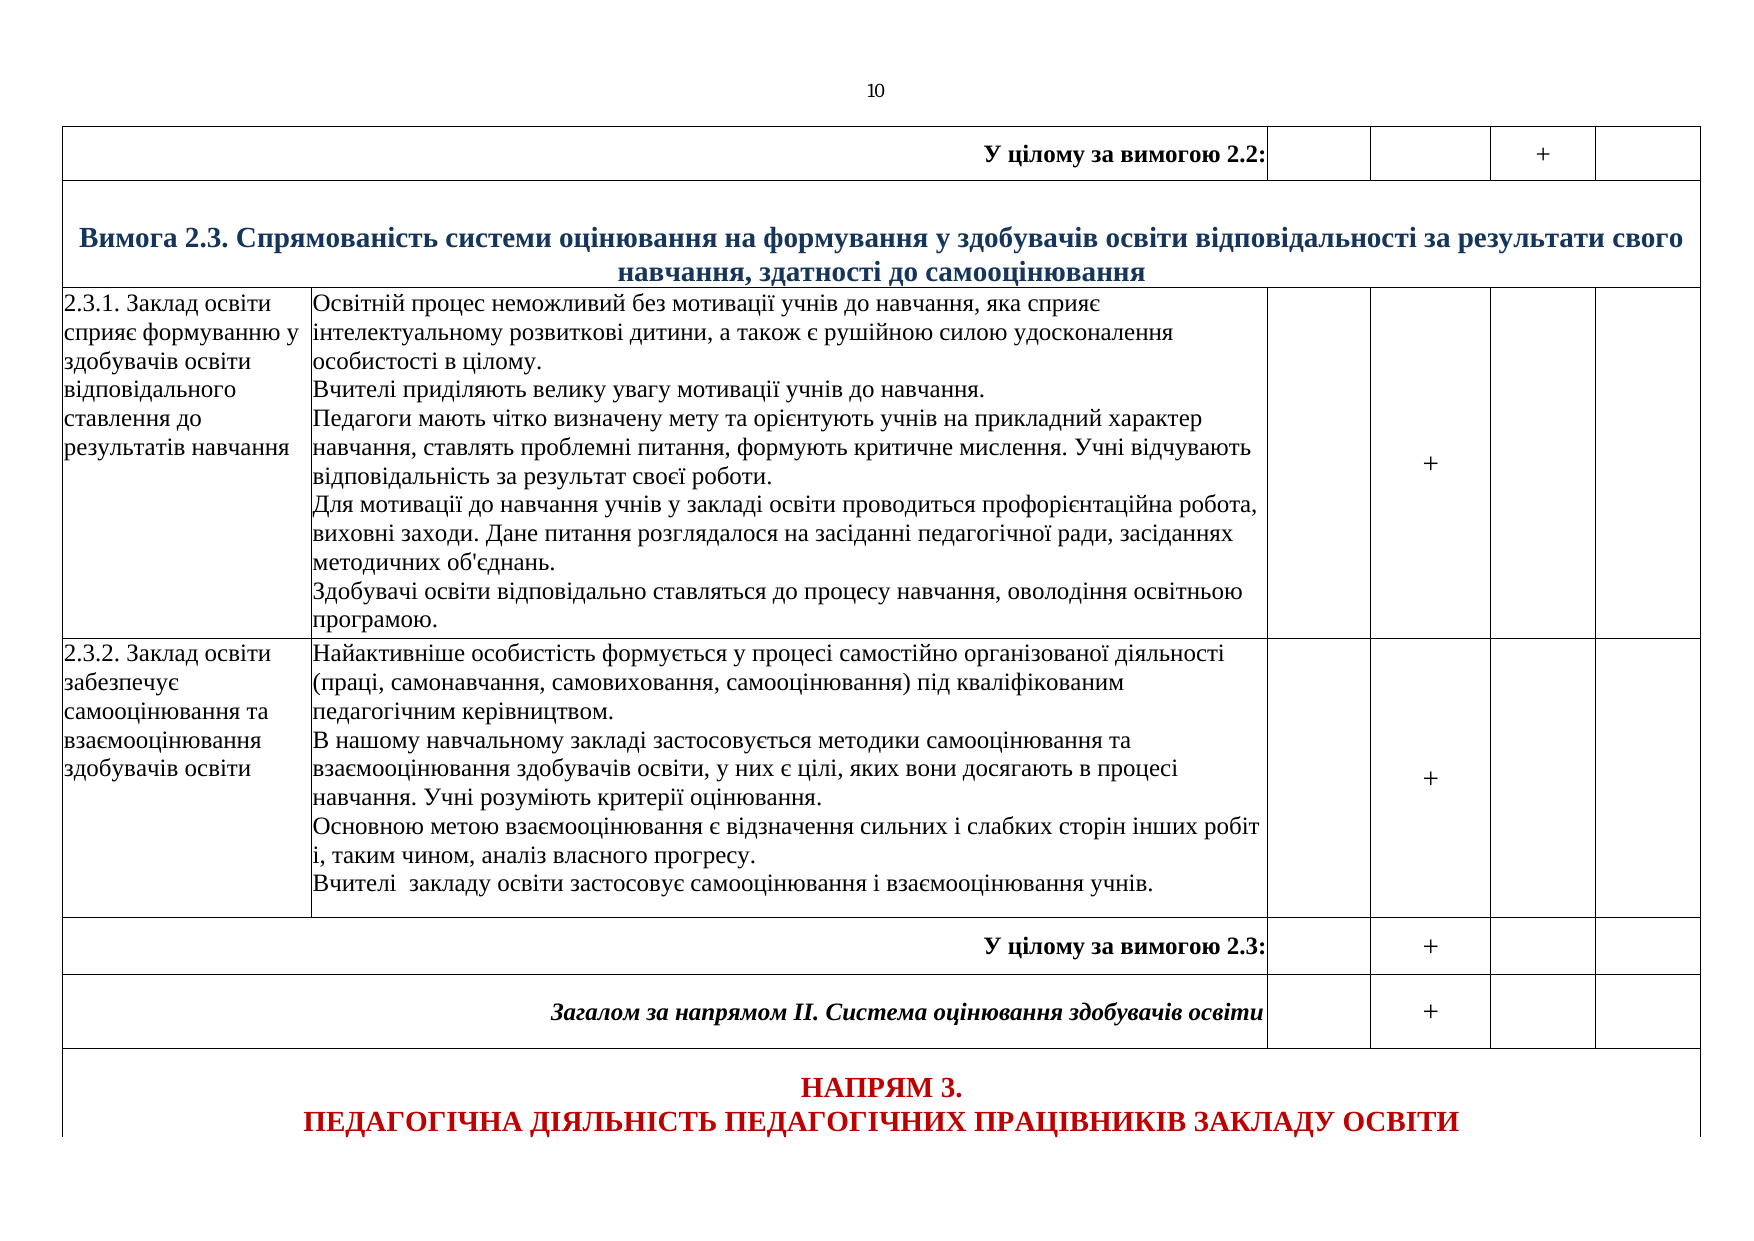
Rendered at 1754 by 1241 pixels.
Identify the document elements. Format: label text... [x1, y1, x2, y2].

table_cell [1596, 975, 1700, 1048]
table_cell [1268, 918, 1370, 973]
table_cell 2.3.2. Заклад освіти забезпечує самооцінювання та взаємооцінювання здобувачів освіти [63, 639, 311, 917]
table_cell + [1491, 127, 1595, 180]
table_cell [1596, 288, 1700, 637]
table_cell [1268, 975, 1370, 1048]
table_cell [1491, 918, 1595, 973]
table_cell У цілому за вимогою 2.3: [63, 918, 1267, 973]
table_cell [1596, 639, 1700, 917]
table_cell [1491, 639, 1595, 917]
table_cell [1596, 127, 1700, 180]
table_cell [1268, 288, 1370, 637]
table_cell [1268, 639, 1370, 917]
table_cell + [1371, 918, 1490, 973]
table_cell [1268, 127, 1370, 180]
table_cell Загалом за напрямом II. Система оцінювання здобувачів освіти [63, 975, 1267, 1048]
table_cell [1491, 975, 1595, 1048]
table_cell [1596, 918, 1700, 973]
table_cell Освітній процес неможливий без мотивації учнів до навчання, яка сприяє інтелектуальному розвиткові дитини, а також є рушійною силою удосконалення особистості в цілому. Вчителі приділяють велику увагу мотивації учнів до навчання. Педагоги мають чітко визначену мету та орієнтують учнів на прикладний характер навчання, ставлять проблемні питання, формують критичне мислення. Учні відчувають відповідальність за результат своєї роботи. Для мотивації до навчання учнів у закладі освіти проводиться профорієнтаційна робота, виховні заходи. Дане питання розглядалося на засіданні педагогічної ради, засіданнях методичних об'єднань. Здобувачі освіти відповідально ставляться до процесу навчання, оволодіння освітньою програмою. [312, 288, 1267, 637]
table_cell + [1371, 288, 1490, 637]
table_cell Найактивніше особистість формується у процесі самостійно організованої діяльності (праці, самонавчання, самовиховання, самооцінювання) під кваліфікованим педагогічним керівництвом. В нашому навчальному закладі застосовується методики самооцінювання та взаємооцінювання здобувачів освіти, у них є цілі, яких вони досягають в процесі навчання. Учні розуміють критерії оцінювання. Основною метою взаємооцінювання є відзначення сильних і слабких сторін інших робіт і, таким чином, аналіз власного прогресу. Вчителі закладу освіти застосовує самооцінювання і взаємооцінювання учнів. [312, 639, 1267, 917]
table_cell У цілому за вимогою 2.2: [63, 127, 1267, 180]
table_cell Вимога 2.3. Спрямованість системи оцінювання на формування у здобувачів освіти відповідальності за результати свого навчання, здатності до самооцінювання [63, 181, 1700, 287]
table_cell [1491, 288, 1595, 637]
table_cell + [1371, 975, 1490, 1048]
table_cell + [1371, 639, 1490, 917]
table_cell НАПРЯМ 3. ПЕДАГОГІЧНА ДІЯЛЬНІСТЬ ПЕДАГОГІЧНИХ ПРАЦІВНИКІВ ЗАКЛАДУ ОСВІТИ [63, 1049, 1700, 1137]
table_cell [1371, 127, 1490, 180]
table_cell 2.3.1. Заклад освіти сприяє формуванню у здобувачів освіти відповідального ставлення до результатів навчання [63, 288, 311, 637]
